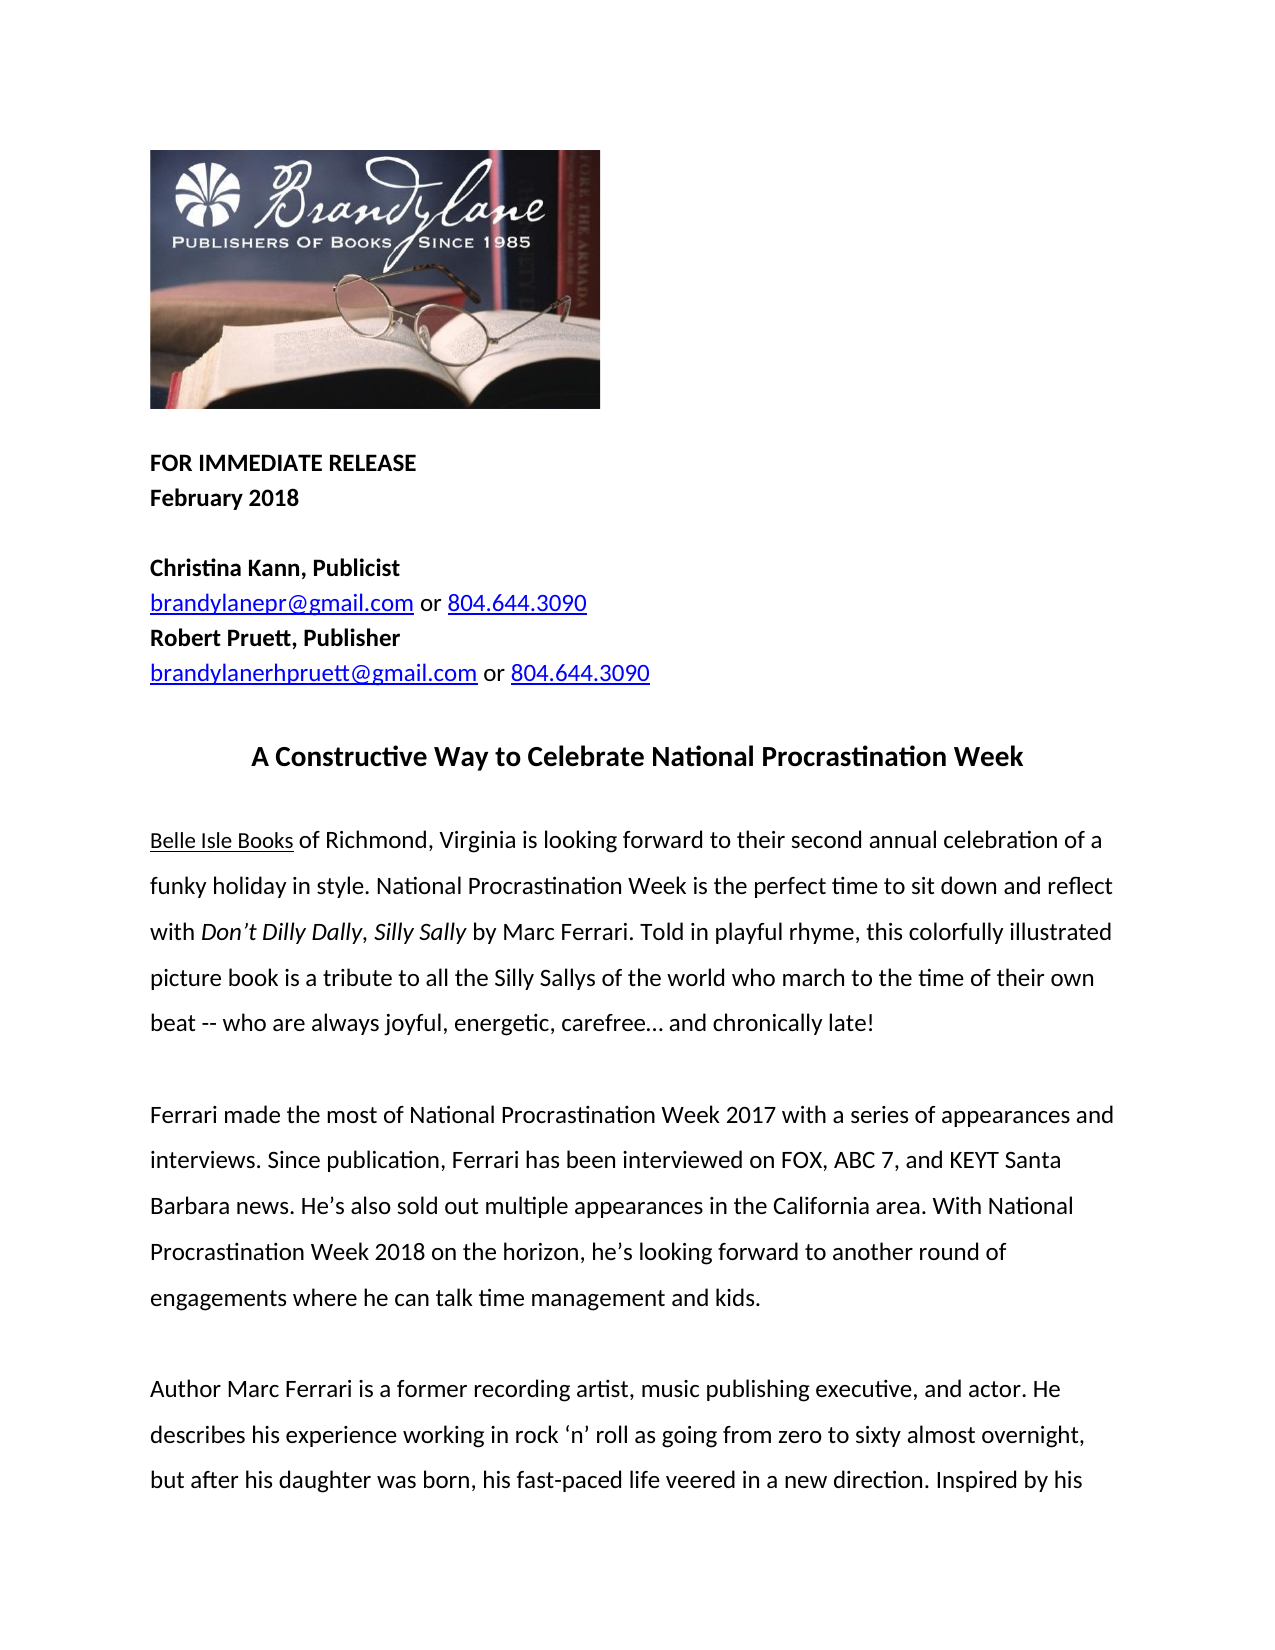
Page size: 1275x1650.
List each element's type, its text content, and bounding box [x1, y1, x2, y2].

text brandylanepr@gmail.com or 804.644.3090 Robert Pruett, Publisher [150, 587, 1125, 653]
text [150, 1373, 1125, 1495]
text Christina Kann, Publicist [150, 552, 1125, 583]
text brandylanerhpruett@gmail.com or 804.644.3090 [150, 657, 1125, 688]
text Ferrari made the most of National Procrastination Week 2017 with a series of appearances and interviews. Since publication, Ferrari has been interviewed on FOX, ABC 7, and KEYT Santa Barbara news. He’s also sold out multiple appearances in the California area. With National Procrastination Week 2018 on the horizon, he’s looking forward to another round of engagements where he can talk time management and kids. [150, 1099, 1125, 1312]
text A Constructive Way to Celebrate National Procrastination Week [150, 738, 1125, 773]
picture [150, 150, 600, 409]
text February 2018 [150, 482, 1125, 513]
text Belle Isle Books of Richmond, Virginia is looking forward to their second annual celebration of a funky holiday in style. National Procrastination Week is the perfect time to sit down and reflect with Don’t Dilly Dally, Silly Sally by Marc Ferrari. Told in playful rhyme, this colorfully illustrated picture book is a tribute to all the Silly Sallys of the world who march to the time of their own beat -- who are always joyful, energetic, carefree… and chronically late! [150, 824, 1125, 1038]
text FOR IMMEDIATE RELEASE [150, 447, 1125, 478]
